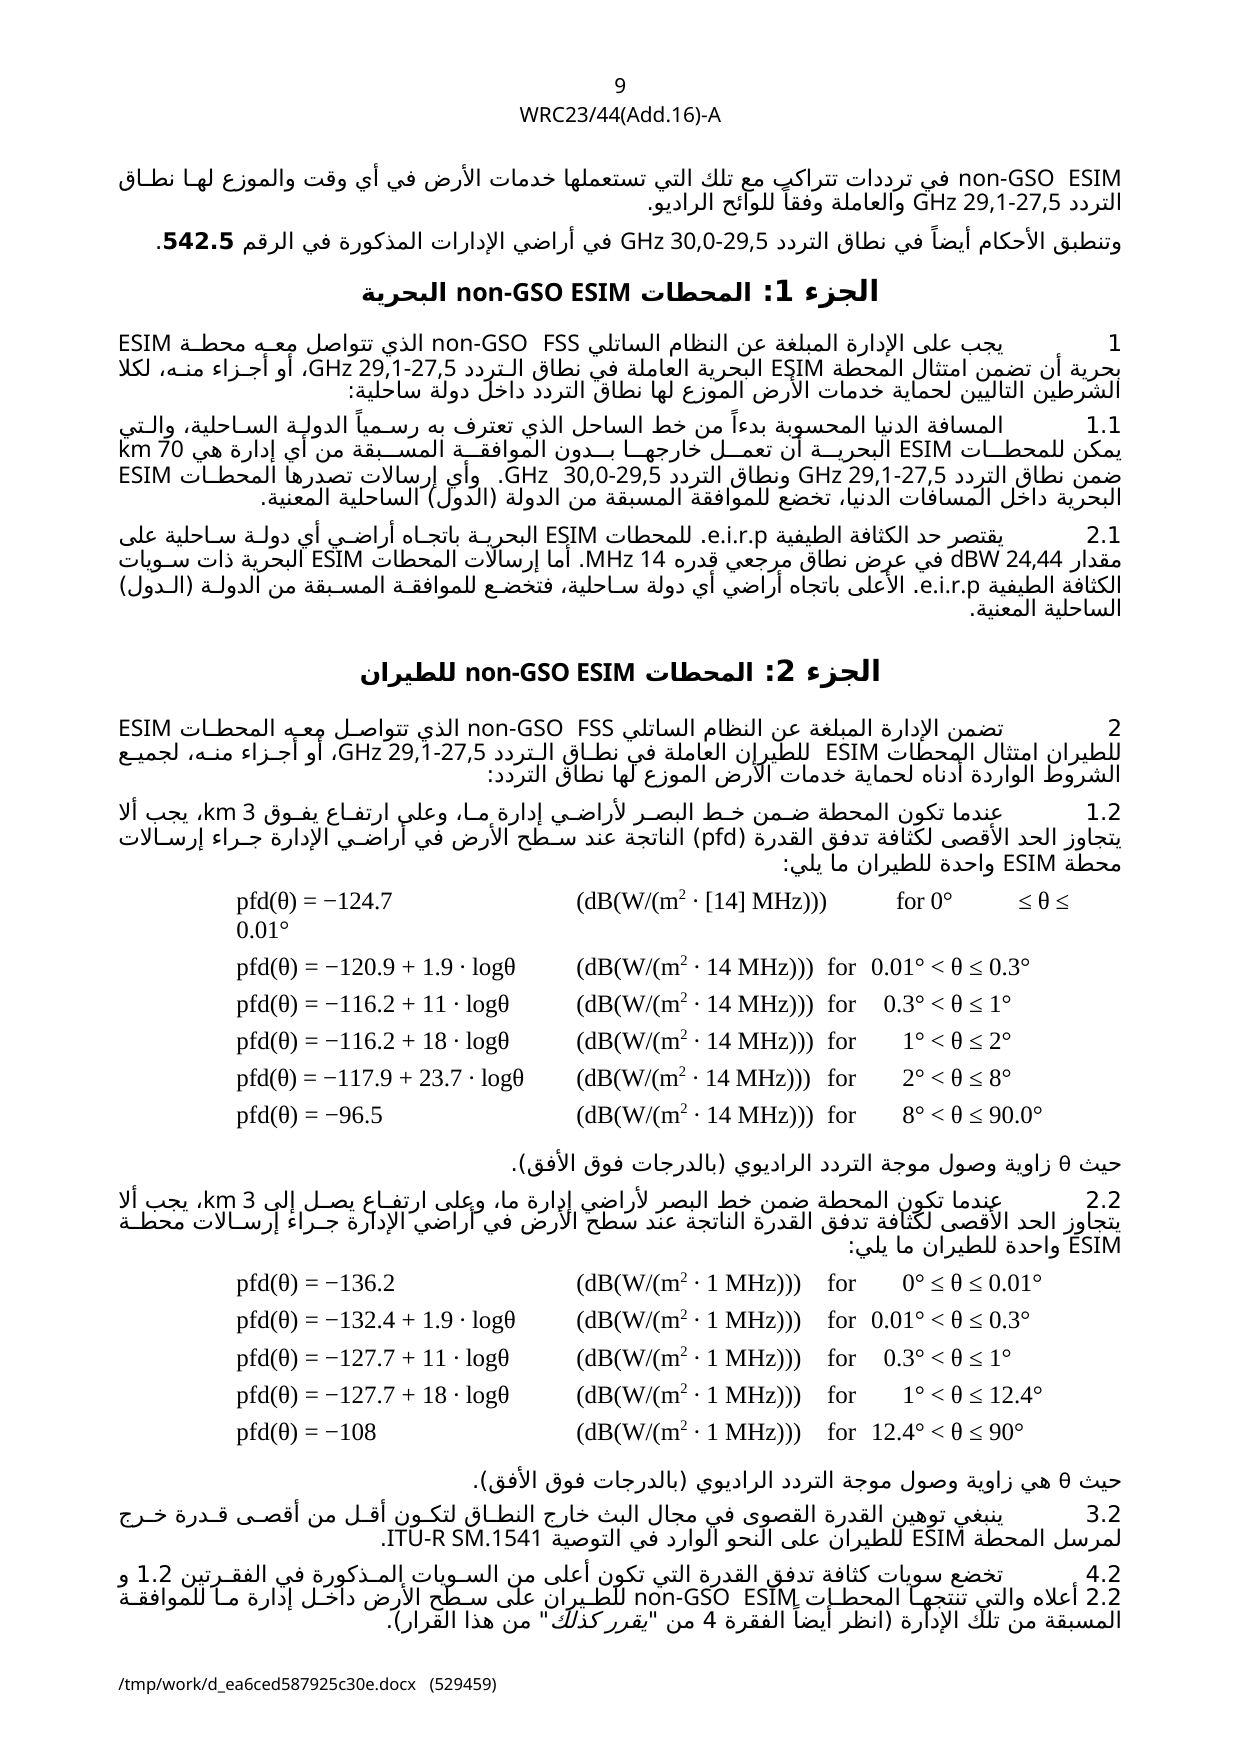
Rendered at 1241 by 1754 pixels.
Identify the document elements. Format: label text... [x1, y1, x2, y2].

text الجزء 2: المحطات non-GSO ESIM للطيران [118, 659, 863, 687]
text pfd(θ) = −132.4 + 1.9 ∙ logθ (dB(W/(m2 ∙ 1 MHz))) for 0.01° < θ ≤ 0.3° [118, 1306, 1122, 1334]
text pfd(θ) = −124.7 (dB(W/(m2 ∙ [14] MHz))) for 0° ≤ θ ≤ 0.01° [118, 886, 1122, 943]
text pfd(θ) = −116.2 + 18 ∙ logθ (dB(W/(m2 ∙ 14 MHz))) for 1° < θ ≤ 2° [118, 1026, 1122, 1055]
text الجزء 1: المحطات non-GSO ESIM البحرية [118, 279, 861, 307]
text حيث θ هي زاوية وصول موجة التردد الراديوي (بالدرجات فوق الأفق). [806, 1471, 1122, 1493]
text 1.1 المسافة الدنيا المحسوبة بدءاً من خط الساحل الذي تعترف به رسمياً الدولة الساحلية، والتي يمكن للمحطات ESIM البحرية أن تعمل خارجها بدون الموافقة المسبقة من أي إدارة هي km 70 ضمن نطاق التردد GHz 29,1-27,5 ونطاق التردد GHz 30,0-29,5. وأي إرسالات تصدرها المحطات ESIM البحرية داخل المسافات الدنيا، تخضع للموافقة المسبقة من الدولة (الدول) الساحلية المعنية. [118, 417, 1122, 511]
text pfd(θ) = −108 (dB(W/(m2 ∙ 1 MHz))) for 12.4° < θ ≤ 90° [118, 1417, 1122, 1446]
text الجزء 2: المحطات non-GSO ESIM للطيران [830, 659, 1122, 687]
text حيث θ هي زاوية وصول موجة التردد الراديوي (بالدرجات فوق الأفق). [118, 1471, 763, 1493]
text pfd(θ) = −120.9 + 1.9 ∙ logθ (dB(W/(m2 ∙ 14 MHz))) for 0.01° < θ ≤ 0.3° [118, 952, 1122, 981]
text الجزء 1: المحطات non-GSO ESIM البحرية [828, 279, 1122, 307]
text pfd(θ) = −96.5 (dB(W/(m2 ∙ 14 MHz))) for 8° < θ ≤ 90.0° [118, 1100, 1122, 1129]
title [118, 166, 1122, 217]
text pfd(θ) = −127.7 + 18 ∙ logθ (dB(W/(m2 ∙ 1 MHz))) for 1° < θ ≤ 12.4° [118, 1380, 1122, 1408]
text 1.2 عندما تكون المحطة ضمن خط البصر لأراضي إدارة ما، وعلى ارتفاع يفوق km 3، يجب ألا يتجاوز الحد الأقصى لكثافة تدفق القدرة (pfd) الناتجة عند سطح الأرض في أراضي الإدارة جراء إرسالات محطة ESIM واحدة للطيران ما يلي: [118, 801, 1122, 878]
text حيث θ زاوية وصول موجة التردد الراديوي (بالدرجات فوق الأفق). [118, 1154, 802, 1176]
text pfd(θ) = −127.7 + 11 ∙ logθ (dB(W/(m2 ∙ 1 MHz))) for 0.3° < θ ≤ 1° [118, 1343, 1122, 1371]
text pfd(θ) = −116.2 + 11 ∙ logθ (dB(W/(m2 ∙ 14 MHz))) for 0.3° < θ ≤ 1° [118, 989, 1122, 1018]
text 4.2 تخضع سويات كثافة تدفق القدرة التي تكون أعلى من السويات المذكورة في الفقرتين 1.2 و 2.2 أعلاه والتي تنتجها المحطات non-GSO ESIM للطيران على سطح الأرض داخل إدارة ما للموافقة المسبقة من تلك الإدارة (انظر أيضاً الفقرة 4 من "يقرر كذلك" من هذا القرار). [118, 1565, 1122, 1634]
text وتنطبق الأحكام أيضاً في نطاق التردد GHz 30,0-29,5 في أراضي الإدارات المذكورة في الرقم 542.5. [118, 229, 1122, 254]
text 2.1 يقتصر حد الكثافة الطيفية e.i.r.p. للمحطات ESIM البحرية باتجاه أراضي أي دولة ساحلية على مقدار dBW 24,44 في عرض نطاق مرجعي قدره MHz 14. أما إرسالات المحطات ESIM البحرية ذات سويات الكثافة الطيفية e.i.r.p. الأعلى باتجاه أراضي أي دولة ساحلية، فتخضع للموافقة المسبقة من الدولة (الدول) الساحلية المعنية. [118, 524, 1122, 622]
text pfd(θ) = −136.2 (dB(W/(m2 ∙ 1 MHz))) for 0° ≤ θ ≤ 0.01° [118, 1268, 1122, 1297]
text 3.2 ينبغي توهين القدرة القصوى في مجال البث خارج النطاق لتكون أقل من أقصى قدرة خرج لمرسل المحطة ESIM للطيران على النحو الوارد في التوصية ITU-R SM.1541. [118, 1506, 1122, 1553]
text حيث θ زاوية وصول موجة التردد الراديوي (بالدرجات فوق الأفق). [845, 1154, 1122, 1176]
text 1 يجب على الإدارة المبلغة عن النظام الساتلي non-GSO FSS الذي تتواصل معه محطة ESIM بحرية أن تضمن امتثال المحطة ESIM البحرية العاملة في نطاق التردد GHz 29,1-27,5، أو أجزاء منه، لكلا الشرطين التاليين لحماية خدمات الأرض الموزع لها نطاق التردد داخل دولة ساحلية: [118, 332, 1122, 404]
text pfd(θ) = −117.9 + 23.7 ∙ logθ (dB(W/(m2 ∙ 14 MHz))) for 2° < θ ≤ 8° [118, 1063, 1122, 1092]
text 2.2 عندما تكون المحطة ضمن خط البصر لأراضي إدارة ما، وعلى ارتفاع يصل إلى km 3، يجب ألا يتجاوز الحد الأقصى لكثافة تدفق القدرة الناتجة عند سطح الأرض في أراضي الإدارة جراء إرسالات محطة ESIM واحدة للطيران ما يلي: [118, 1189, 1122, 1260]
title 2 تضمن الإدارة المبلغة عن النظام الساتلي non-GSO FSS الذي تتواصل معه المحطات ESIM للطيران امتثال المحطات ESIM للطيران العاملة في نطاق التردد GHz 29,1-27,5، أو أجزاء منه، لجميع الشروط الواردة أدناه لحماية خدمات الأرض الموزع لها نطاق التردد: [118, 716, 1122, 788]
